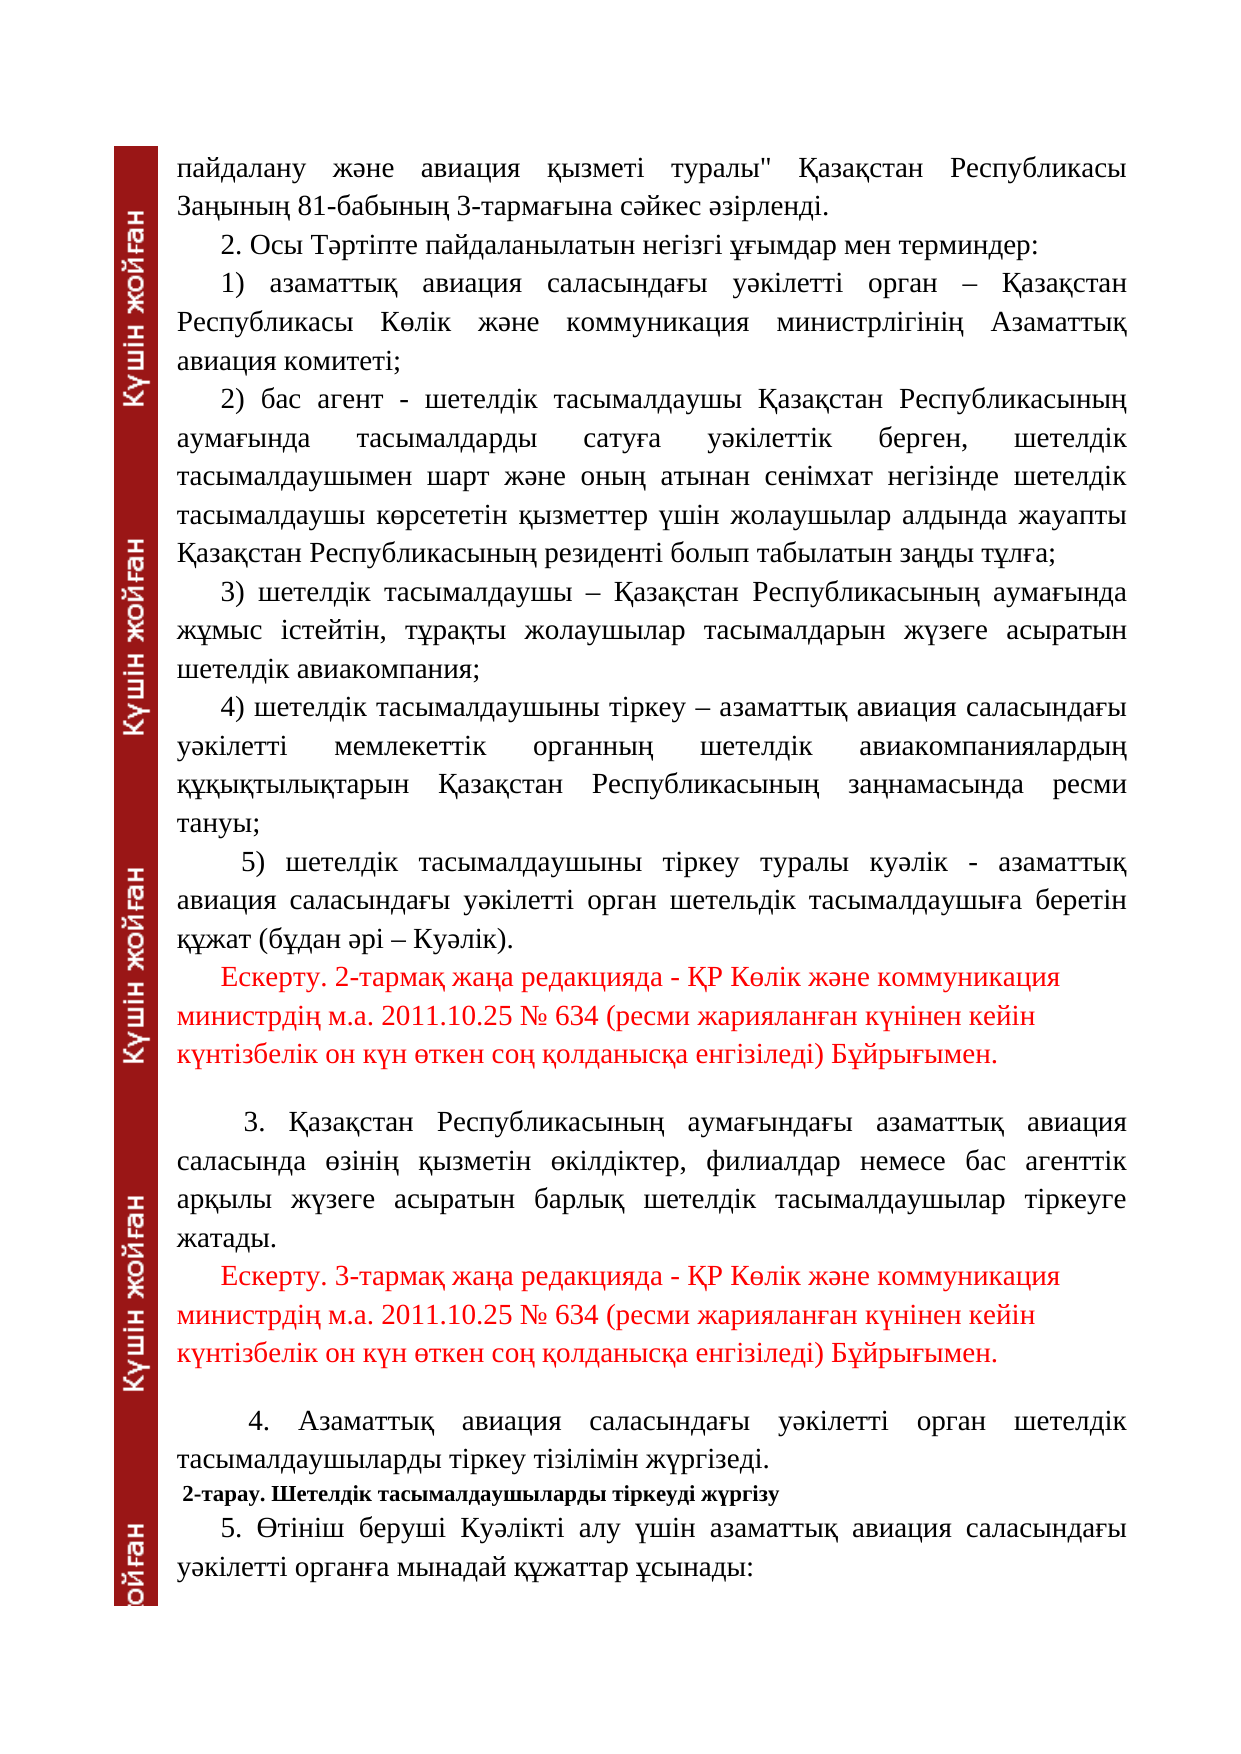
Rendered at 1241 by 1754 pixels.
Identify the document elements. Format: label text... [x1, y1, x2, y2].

picture [114, 1399, 158, 1403]
text 5) шетелдiк тасымалдаушыны тiркеу туралы куәлiк - азаматтық авиация саласындағы уәкiлеттi орган шетельдік тасымалдаушыға беретiн құжат (бұдан әрi – Куәлiк). [112, 844, 1128, 954]
text 3. Қазақстан Республикасының аумағындағы азаматтық авиация саласында өзінің қызметін өкілдіктер, филиалдар немесе бас агенттік арқылы жүзеге асыратын барлық шетелдік тасымалдаушылар тіркеуге жатады. [112, 1104, 1128, 1253]
text 3) шетелдiк тасымалдаушы – Қазақстан Республикасының аумағында жұмыс iстейтiн, тұрақты жолаушылар тасымалдарын жүзеге асыратын шетелдiк авиакомпания; [112, 574, 1128, 684]
text 4) шетелдiк тасымалдаушыны тiркеу – азаматтық авиация саласындағы уәкiлеттi мемлекеттiк органның шетелдiк авиакомпаниялардың құқықтылықтарын Қазақстан Республикасының заңнамасында ресми тануы; [112, 689, 1128, 839]
text 5. Өтiнiш берушi Куәлiктi алу үшiн азаматтық авиация саласындағы уәкiлеттi органға мынадай құжаттар ұсынады: [112, 1510, 1128, 1582]
picture [114, 222, 158, 227]
picture [114, 684, 158, 689]
picture [114, 1253, 158, 1258]
picture [114, 146, 158, 150]
text 1) азаматтық авиация саласындағы уәкiлеттi орган – Қазақстан Республикасы Көлiк және коммуникация министрлiгiнiң Азаматтық авиация комитетi; [112, 266, 1128, 376]
text 4. Азаматтық авиация саласындағы уәкілетті орган шетелдік тасымалдаушыларды тіркеу тізілімін жүргізеді. [112, 1403, 1128, 1475]
picture [114, 839, 158, 844]
picture [114, 376, 158, 381]
picture [114, 1475, 158, 1480]
picture [114, 1100, 158, 1104]
text Ескерту. 2-тармақ жаңа редакцияда - ҚР Көлік және коммуникация министрдің м.а. 2011.10.25 № 634 (ресми жарияланған күнінен кейін күнтізбелік он күн өткен соң қолданысқа енгізіледі) Бұйрығымен. [112, 959, 1128, 1100]
picture [114, 954, 158, 959]
text 2. Осы Тәртiпте пайдаланылатын негiзгi ұғымдар мен терминдер: [112, 227, 1128, 261]
text 2-тарау. Шетелдік тасымалдаушыларды тіркеуді жүргізу [112, 1480, 1128, 1506]
text 2) бас агент - шетелдік тасымалдаушы Қазақстан Республикасының аумағында тасымалдарды сатуға уәкілеттік берген, шетелдік тасымалдаушымен шарт және оның атынан сенімхат негізінде шетелдік тасымалдаушы көрсететін қызметтер үшін жолаушылар алдында жауапты Қазақстан Республикасының резиденті болып табылатын заңды тұлға; [112, 381, 1128, 569]
picture [114, 1506, 158, 1510]
picture [114, 569, 158, 574]
picture [114, 261, 158, 266]
picture [114, 1582, 158, 1606]
text Ескерту. 3-тармақ жаңа редакцияда - ҚР Көлік және коммуникация министрдің м.а. 2011.10.25 № 634 (ресми жарияланған күнінен кейін күнтізбелік он күн өткен соң қолданысқа енгізіледі) Бұйрығымен. [112, 1258, 1128, 1399]
